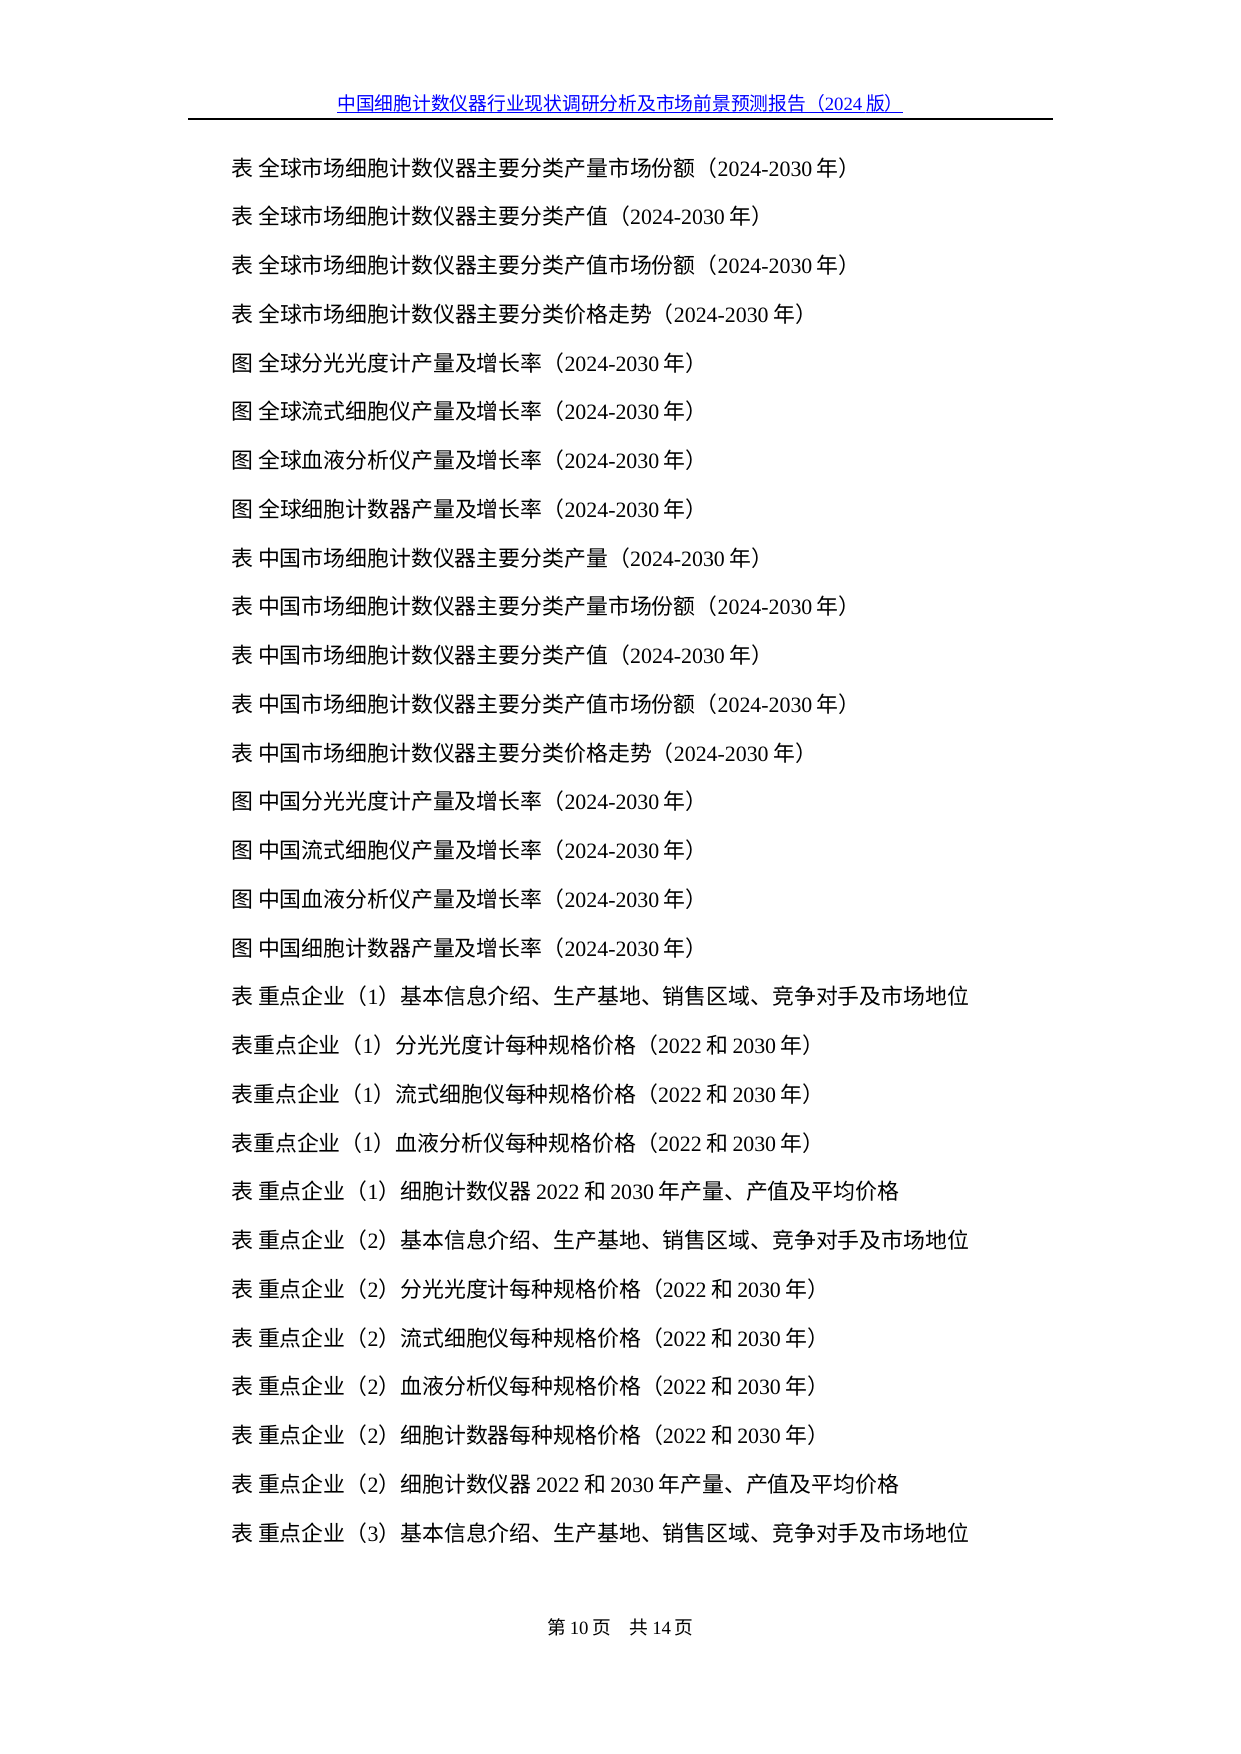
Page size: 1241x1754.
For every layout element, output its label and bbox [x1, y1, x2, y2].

text [187, 150, 1053, 1548]
